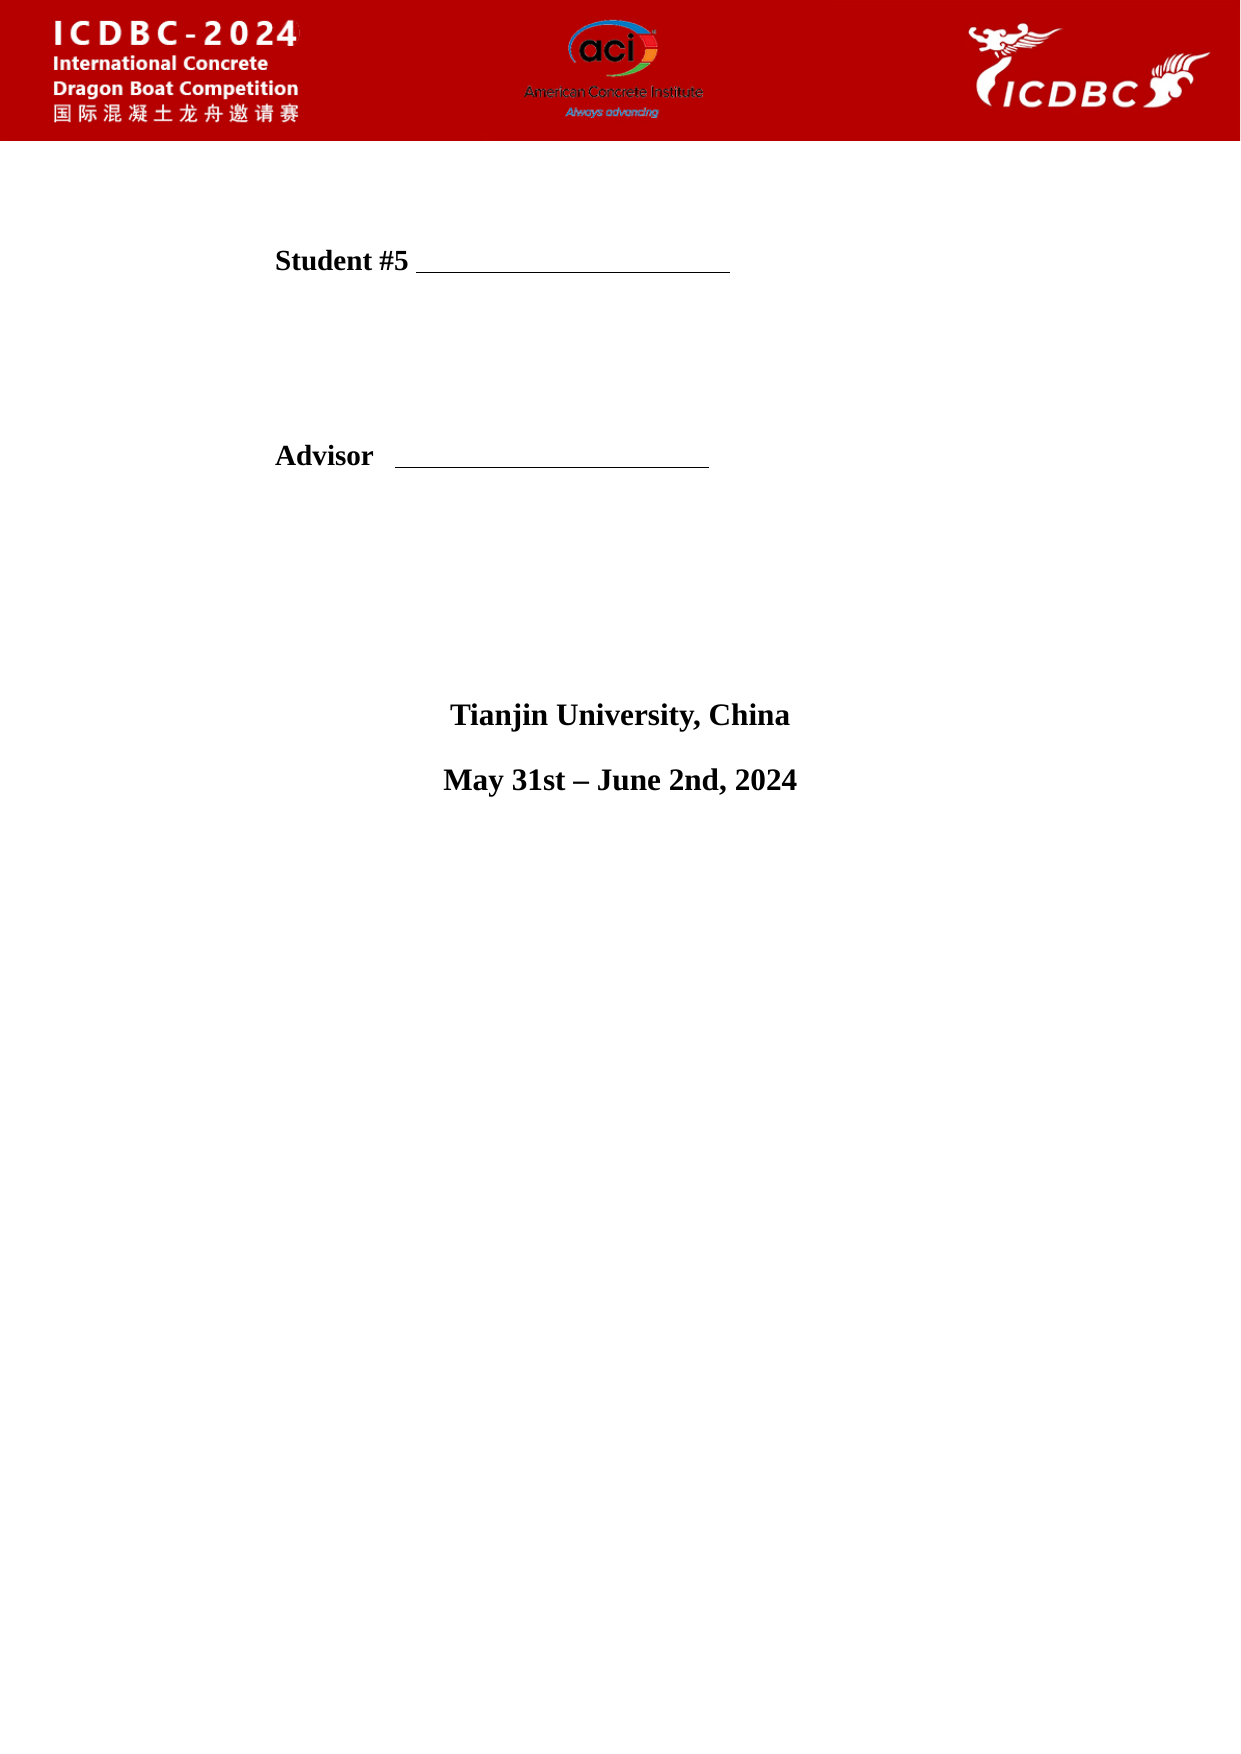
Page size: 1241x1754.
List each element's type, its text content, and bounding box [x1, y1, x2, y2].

picture [0, 0, 1241, 141]
text Tianjin University, China [187, 682, 1053, 747]
text Student #5 [275, 227, 1053, 292]
text Advisor [275, 422, 1053, 487]
text May 31st – June 2nd, 2024 [187, 747, 1053, 812]
